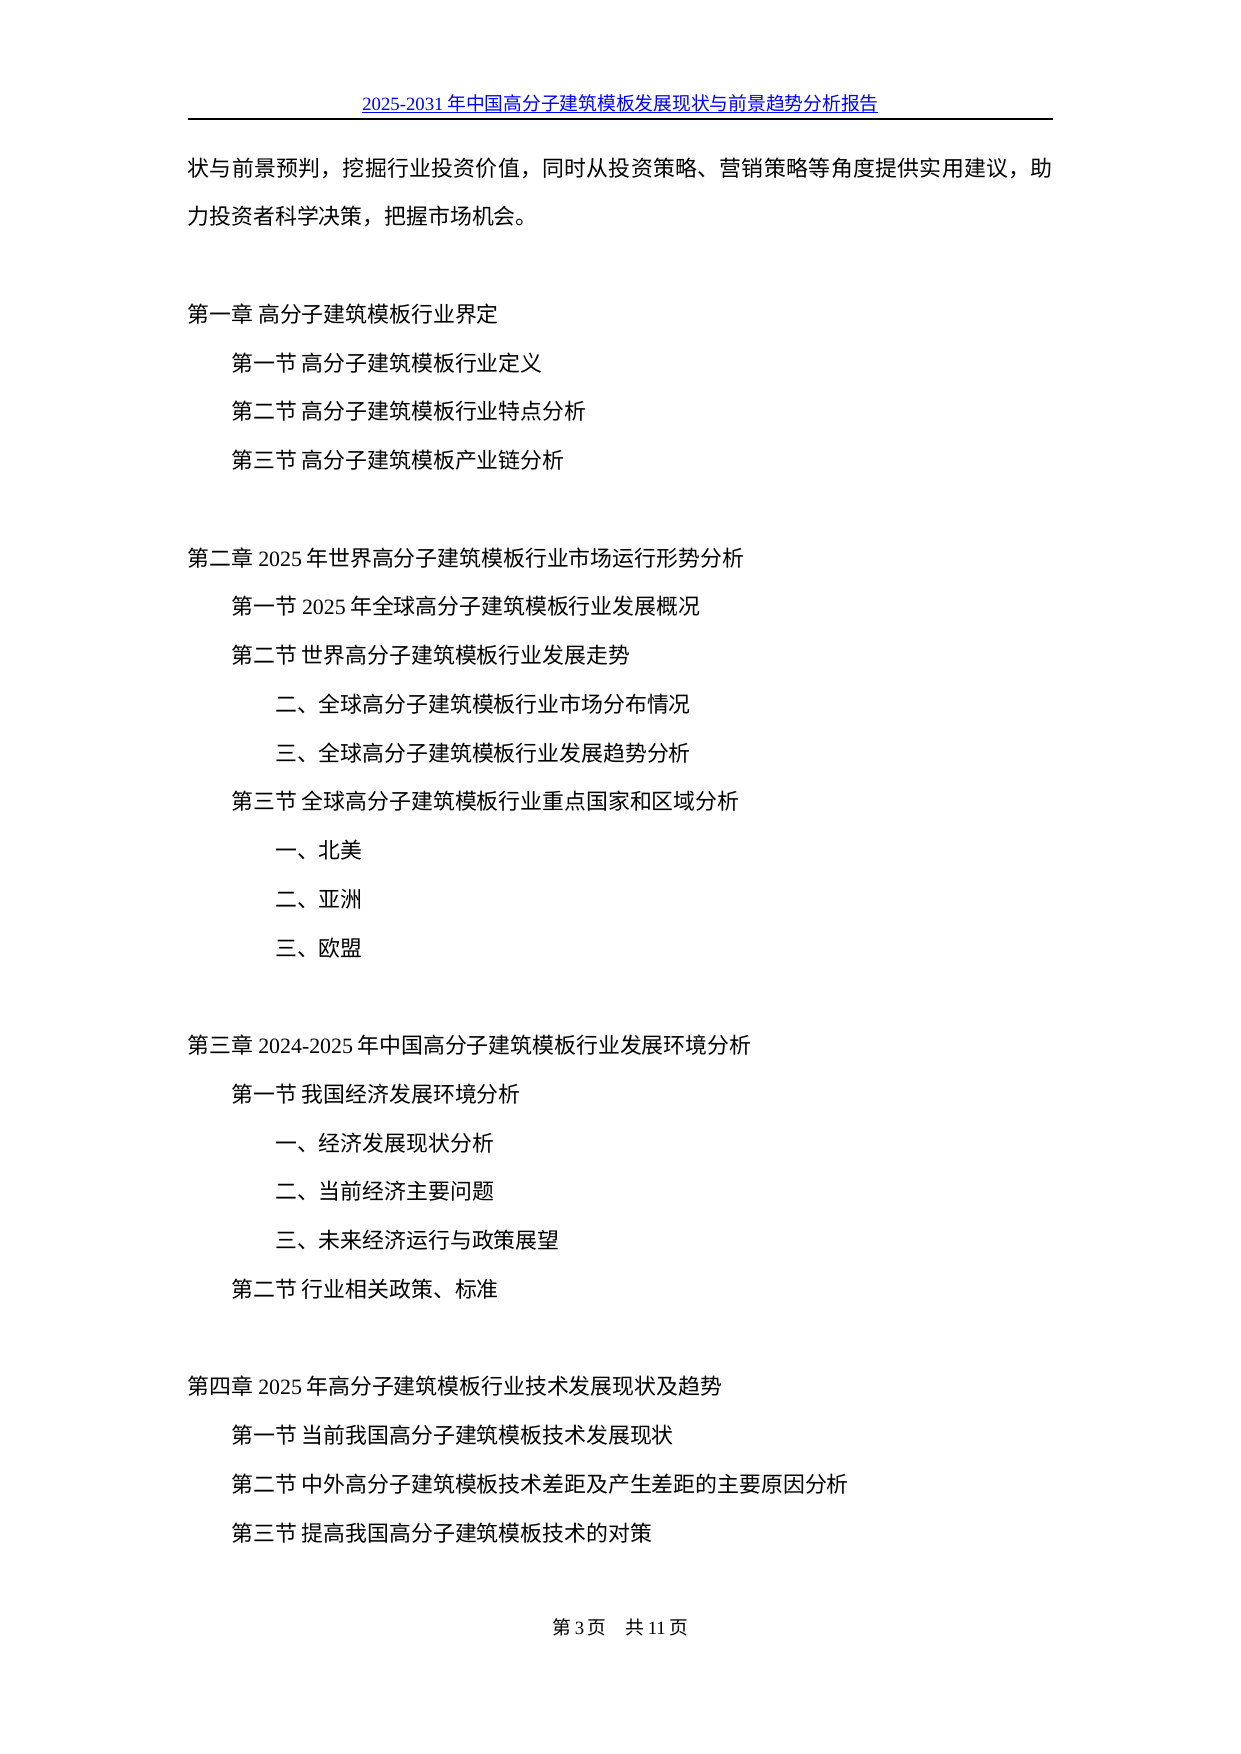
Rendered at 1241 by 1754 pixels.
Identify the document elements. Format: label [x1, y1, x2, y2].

text [187, 150, 1053, 1548]
